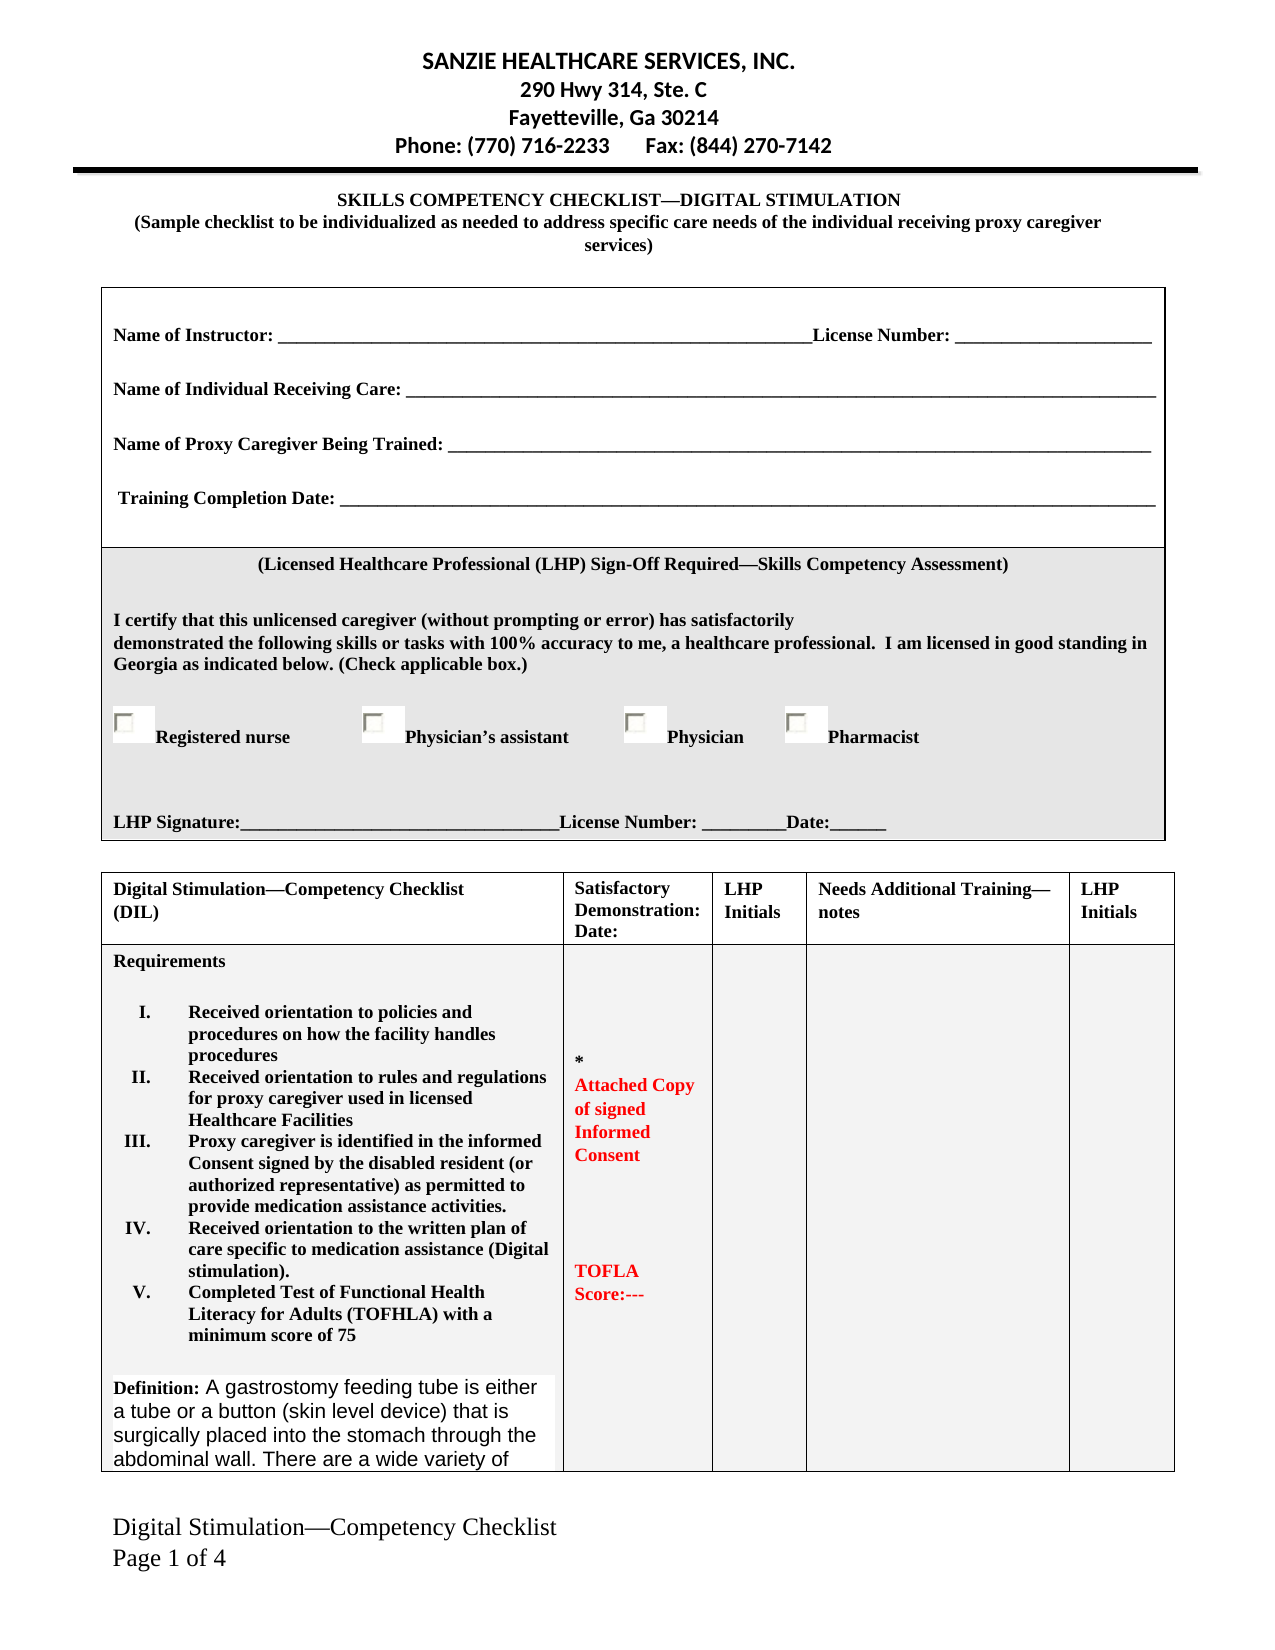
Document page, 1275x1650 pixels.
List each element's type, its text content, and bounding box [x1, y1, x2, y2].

table_header Satisfactory Demonstration: Date: [564, 873, 712, 944]
picture [625, 713, 647, 734]
text (Sample checklist to be individualized as needed to address specific care needs of the individual receiving proxy caregiver services) [111, 211, 1125, 255]
table_header Name of Instructor: _________________________________________________________License Number: _____________________ Name of Individual Receiving Care: ________________________________________________________________________________ Name of Proxy Caregiver Being Trained: ___________________________________________________________________________ Training Completion Date: _______________________________________________________________________________________ [102, 288, 1164, 547]
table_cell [564, 945, 712, 1471]
picture [114, 713, 135, 734]
table_cell (Licensed Healthcare Professional (LHP) Sign-Off Required—Skills Competency Assessment) I certify that this unlicensed caregiver (without prompting or error) has satisfactorily demonstrated the following skills or tasks with 100% accuracy to me, a healthcare professional. I am licensed in good standing in Georgia as indicated below. (Check applicable box.) Registered nurse Physician’s assistant Physician Pharmacist LHP Signature:__________________________________License Number: _________Date:______ [102, 548, 1164, 839]
table_header LHP Initials [1070, 873, 1174, 944]
table_header Digital Stimulation—Competency Checklist (DIL) [102, 873, 563, 944]
table_cell [807, 945, 1069, 1471]
table_header LHP Initials [713, 873, 806, 944]
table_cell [102, 945, 563, 1471]
picture [786, 713, 808, 734]
table_cell [713, 945, 806, 1471]
picture [363, 713, 385, 734]
table_header Needs Additional Training— notes [807, 873, 1069, 944]
table_cell [1070, 945, 1174, 1471]
text SKILLS COMPETENCY CHECKLIST—DIGITAL STIMULATION [112, 189, 1125, 211]
